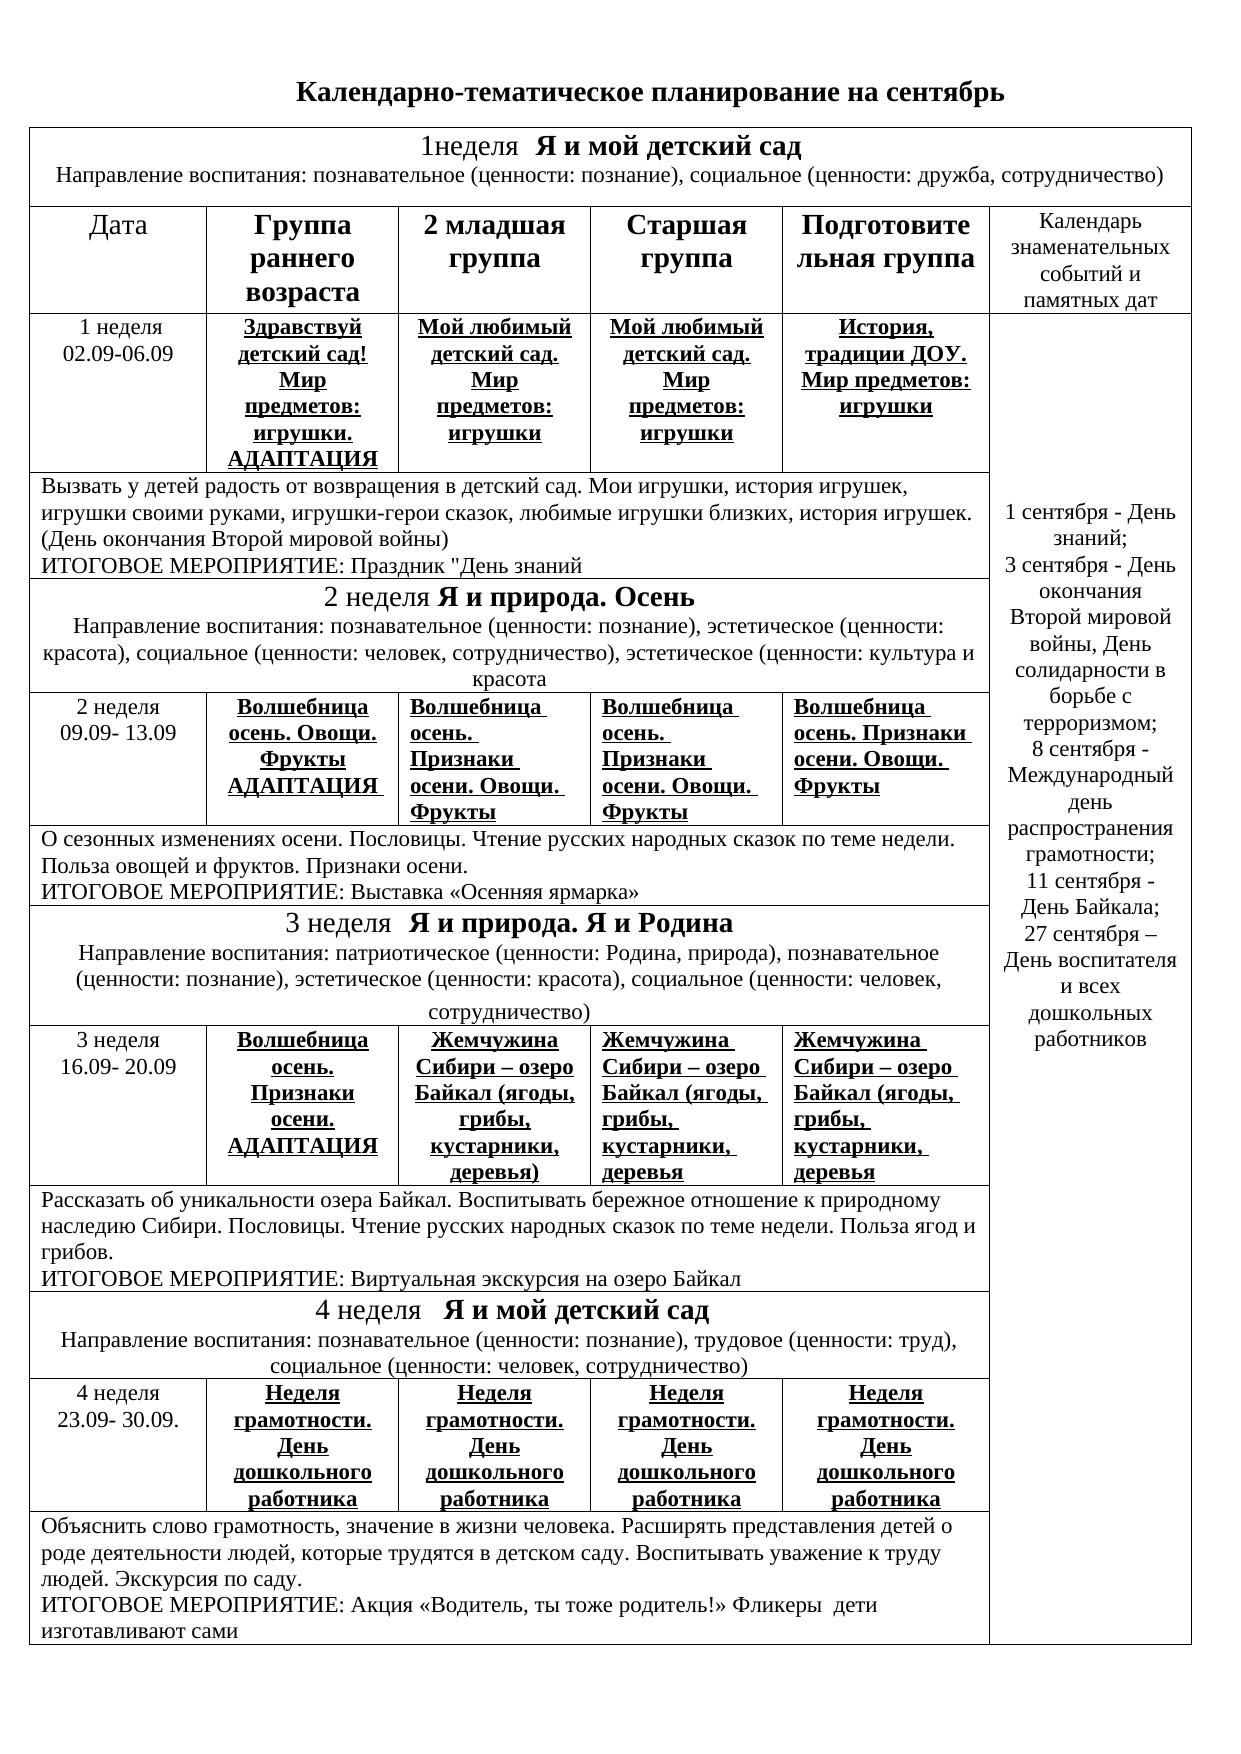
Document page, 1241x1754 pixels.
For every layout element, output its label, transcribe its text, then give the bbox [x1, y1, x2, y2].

table_cell Группа раннего возраста [207, 207, 398, 312]
table_cell Жемчужина Сибири – озеро Байкал (ягоды, грибы, кустарники, деревья [783, 1026, 989, 1184]
table_cell Жемчужина Сибири – озеро Байкал (ягоды, грибы, кустарники, деревья [591, 1026, 782, 1184]
table_cell 1 сентября - День знаний; 3 сентября - День окончания Второй мировой войны, День солидарности в борьбе с терроризмом; 8 сентября - Международный день распространения грамотности; 11 сентября - День Байкала; 27 сентября – День воспитателя и всех дошкольных работников [990, 314, 1191, 1644]
table_cell Календарь знаменательных событий и памятных дат [990, 207, 1191, 312]
table_cell 1 неделя 02.09-06.09 [30, 314, 206, 472]
table_cell 2 неделя Я и природа. Осень Направление воспитания: познавательное (ценности: познание), эстетическое (ценности: красота), социальное (ценности: человек, сотрудничество), эстетическое (ценности: культура и красота [30, 579, 989, 692]
table_cell Рассказать об уникальности озера Байкал. Воспитывать бережное отношение к природному наследию Сибири. Пословицы. Чтение русских народных сказок по теме недели. Польза ягод и грибов. ИТОГОВОЕ МЕРОПРИЯТИЕ: Виртуальная экскурсия на озеро Байкал [30, 1186, 989, 1291]
table_cell Объяснить слово грамотность, значение в жизни человека. Расширять представления детей о роде деятельности людей, которые трудятся в детском саду. Воспитывать уважение к труду людей. Экскурсия по саду. ИТОГОВОЕ МЕРОПРИЯТИЕ: Акция «Водитель, ты тоже родитель!» Фликеры дети изготавливают сами [30, 1512, 989, 1644]
table_cell 2 неделя 09.09- 13.09 [30, 693, 206, 824]
table_cell Неделя грамотности. День дошкольного работника [207, 1379, 398, 1511]
table_cell Волшебница осень. Овощи. Фрукты АДАПТАЦИЯ [207, 693, 398, 824]
table_cell 3 неделя Я и природа. Я и Родина Направление воспитания: патриотическое (ценности: Родина, природа), познавательное (ценности: познание), эстетическое (ценности: красота), социальное (ценности: человек, сотрудничество) [30, 906, 989, 1025]
table_header 1неделя Я и мой детский сад Направление воспитания: познавательное (ценности: познание), социальное (ценности: дружба, сотрудничество) [30, 128, 1191, 206]
table_cell Волшебница осень. Признаки осени. Овощи. Фрукты [783, 693, 989, 824]
table_cell Мой любимый детский сад. Мир предметов: игрушки [399, 314, 590, 472]
text Календарно-тематическое планирование на сентябрь [177, 74, 1152, 107]
table_cell Здравствуй детский сад! Мир предметов: игрушки. АДАПТАЦИЯ [207, 314, 398, 472]
table_cell Старшая группа [591, 207, 782, 312]
table_cell История, традиции ДОУ. Мир предметов: игрушки [783, 314, 989, 472]
table_cell 4 неделя Я и мой детский сад Направление воспитания: познавательное (ценности: познание), трудовое (ценности: труд), социальное (ценности: человек, сотрудничество) [30, 1292, 989, 1378]
table_cell Неделя грамотности. День дошкольного работника [399, 1379, 590, 1511]
table_cell О сезонных изменениях осени. Пословицы. Чтение русских народных сказок по теме недели. Польза овощей и фруктов. Признаки осени. ИТОГОВОЕ МЕРОПРИЯТИЕ: Выставка «Осенняя ярмарка» [30, 826, 989, 904]
table_cell Неделя грамотности. День дошкольного работника [783, 1379, 989, 1511]
table_cell 3 неделя 16.09- 20.09 [30, 1026, 206, 1184]
table_cell 2 младшая группа [399, 207, 590, 312]
table_cell Дата [30, 207, 206, 312]
table_cell Неделя грамотности. День дошкольного работника [591, 1379, 782, 1511]
table_cell Волшебница осень. Признаки осени. Овощи. Фрукты [591, 693, 782, 824]
table_cell Подготовительная группа [783, 207, 989, 312]
table_cell Мой любимый детский сад. Мир предметов: игрушки [591, 314, 782, 472]
table_cell Вызвать у детей радость от возвращения в детский сад. Мои игрушки, история игрушек, игрушки своими руками, игрушки-герои сказок, любимые игрушки близких, история игрушек. (День окончания Второй мировой войны) ИТОГОВОЕ МЕРОПРИЯТИЕ: Праздник "День знаний [30, 473, 989, 578]
table_cell Жемчужина Сибири – озеро Байкал (ягоды, грибы, кустарники, деревья) [399, 1026, 590, 1184]
table_cell Волшебница осень. Признаки осени. АДАПТАЦИЯ [207, 1026, 398, 1184]
table_cell Волшебница осень. Признаки осени. Овощи. Фрукты [399, 693, 590, 824]
table_cell 4 неделя 23.09- 30.09. [30, 1379, 206, 1511]
